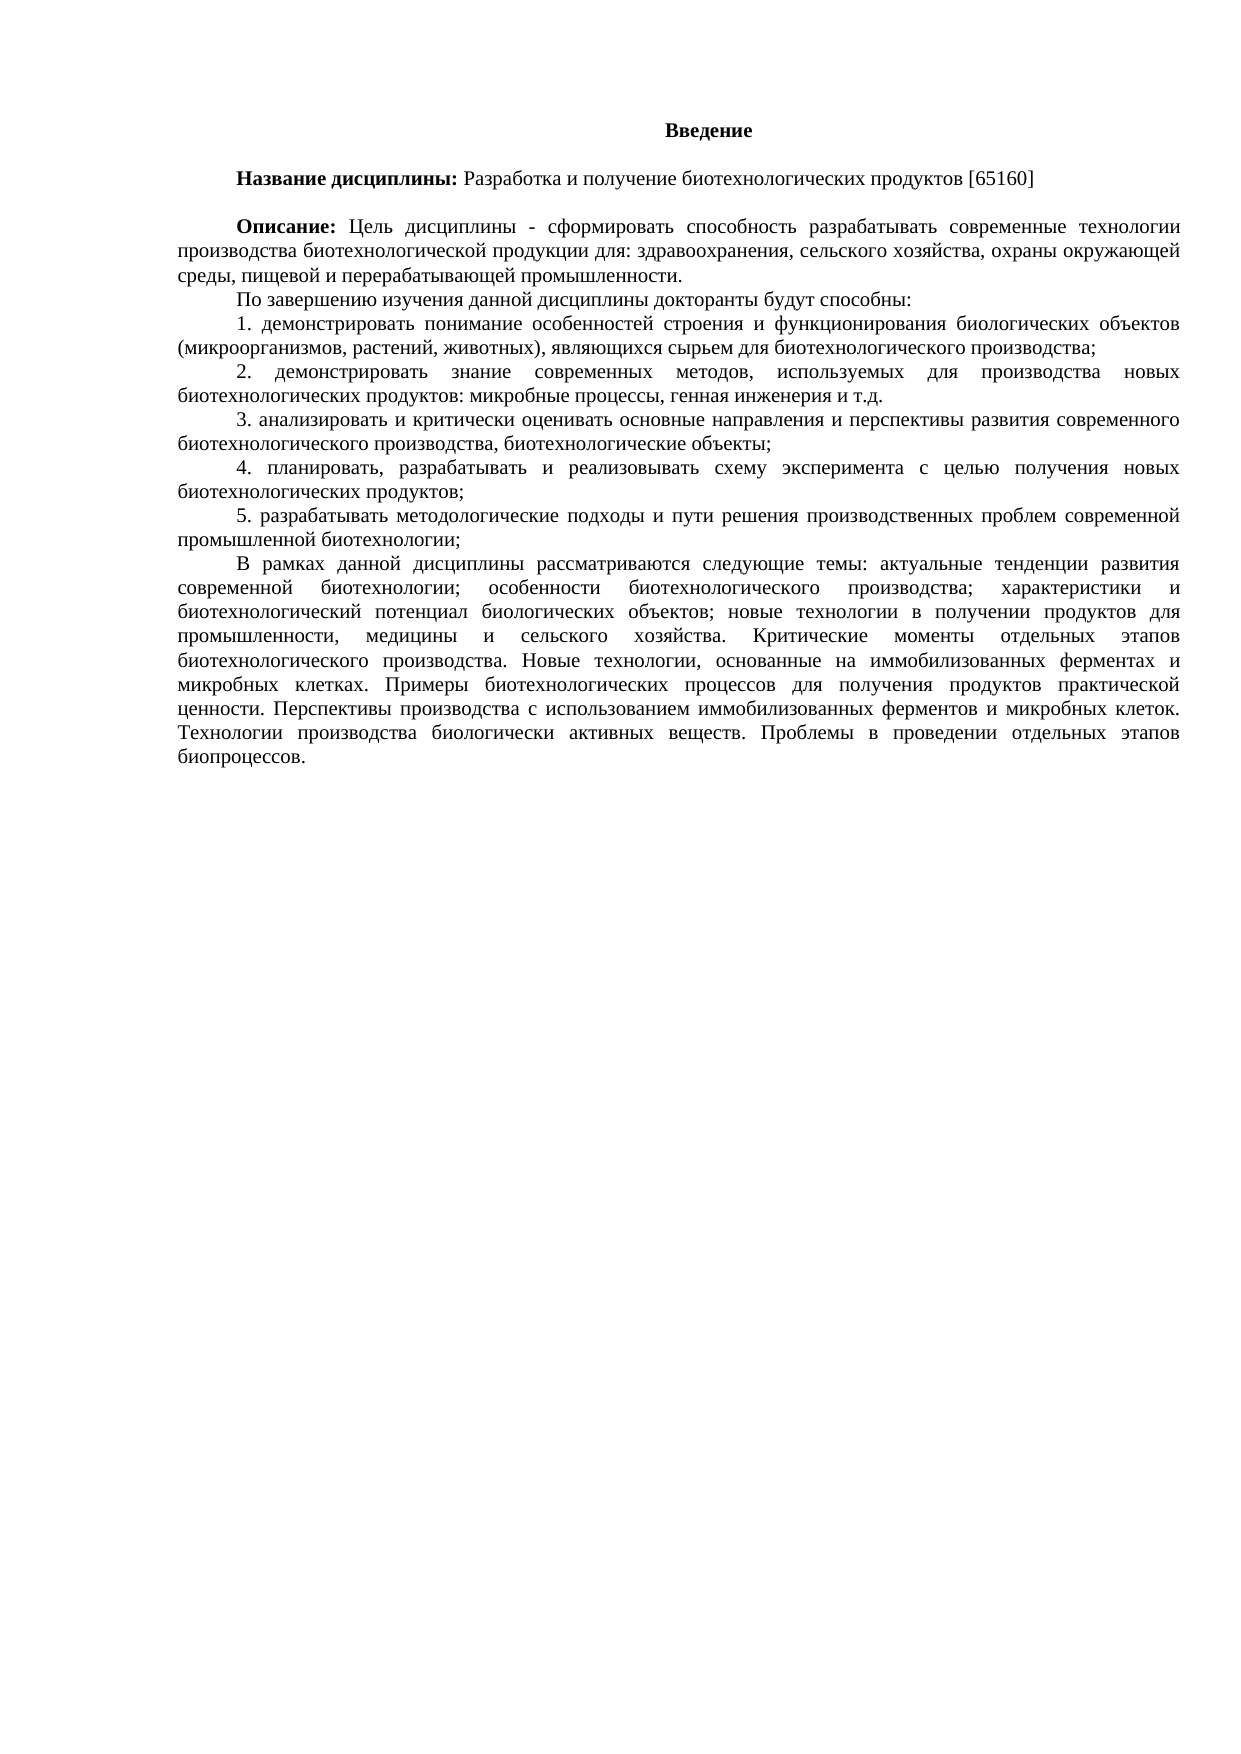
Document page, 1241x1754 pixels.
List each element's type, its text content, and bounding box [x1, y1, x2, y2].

text 2. демонстрировать знание современных методов, используемых для производства новых биотехнологических продуктов: микробные процессы, генная инженерия и т.д. [177, 359, 1181, 407]
text 1. демонстрировать понимание особенностей строения и функционирования биологических объектов (микроорганизмов, растений, животных), являющихся сырьем для биотехнологического производства; [177, 311, 1181, 359]
text В рамках данной дисциплины рассматриваются следующие темы: актуальные тенденции развития современной биотехнологии; особенности биотехнологического производства; характеристики и биотехнологический потенциал биологических объектов; новые технологии в получении продуктов для промышленности, медицины и сельского хозяйства. Критические моменты отдельных этапов биотехнологического производства. Новые технологии, основанные на иммобилизованных ферментах и микробных клетках. Примеры биотехнологических процессов для получения продуктов практической ценности. Перспективы производства с использованием иммобилизованных ферментов и микробных клеток. Технологии производства биологически активных веществ. Проблемы в проведении отдельных этапов биопроцессов. [177, 551, 1181, 768]
text 3. анализировать и критически оценивать основные направления и перспективы развития современного биотехнологического производства, биотехнологические объекты; [177, 407, 1181, 455]
text 4. планировать, разрабатывать и реализовывать схему эксперимента с целью получения новых биотехнологических продуктов; [177, 455, 1181, 503]
text Введение [177, 118, 1181, 142]
text Описание: Цель дисциплины - сформировать способность разрабатывать современные технологии производства биотехнологической продукции для: здравоохранения, сельского хозяйства, охраны окружающей среды, пищевой и перерабатывающей промышленности. [177, 214, 1181, 287]
text Название дисциплины: Разработка и получение биотехнологических продуктов [65160] [177, 166, 1181, 190]
text 5. разрабатывать методологические подходы и пути решения производственных проблем современной промышленной биотехнологии; [177, 503, 1181, 551]
text По завершению изучения данной дисциплины докторанты будут способны: [177, 287, 1181, 311]
